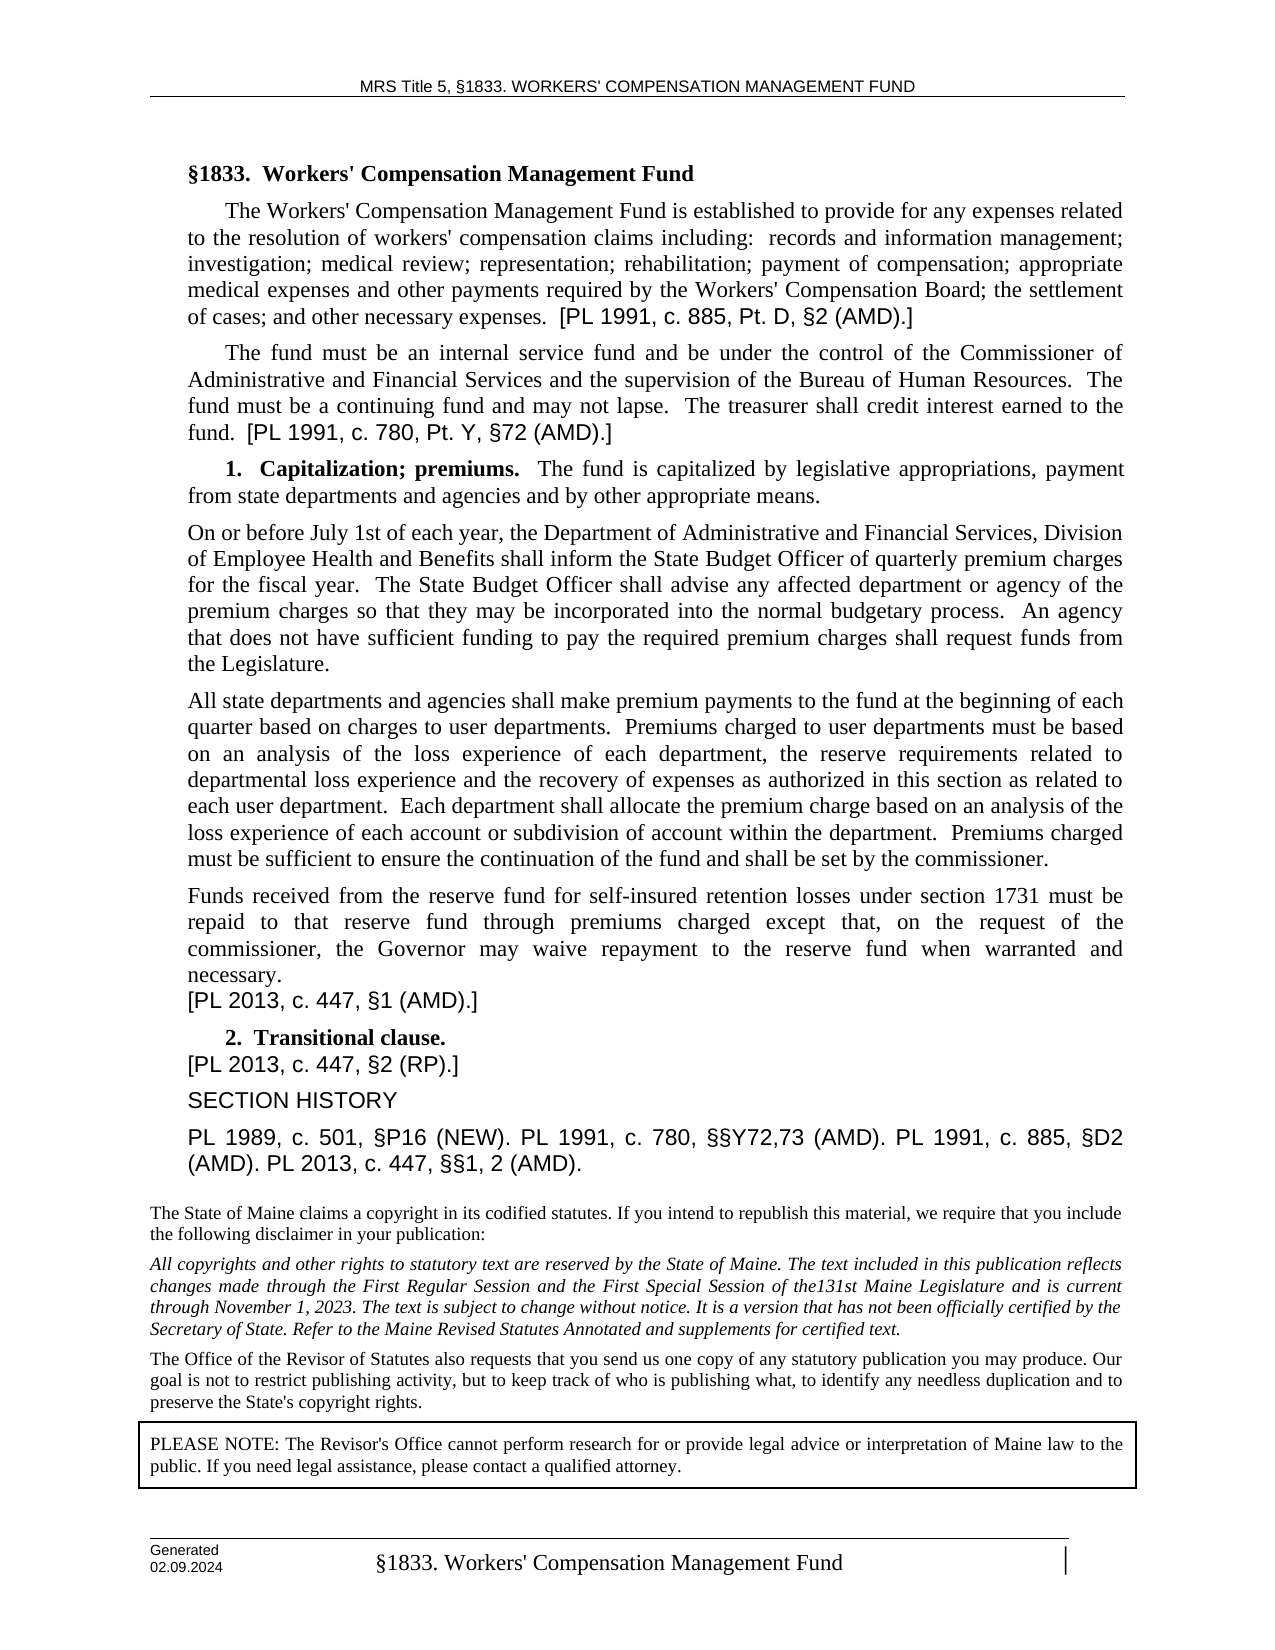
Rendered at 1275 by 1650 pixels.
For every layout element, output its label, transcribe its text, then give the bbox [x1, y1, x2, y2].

text 2. Transitional clause. [187, 1024, 1125, 1051]
text Funds received from the reserve fund for self-insured retention losses under section 1731 must be repaid to that reserve fund through premiums charged except that, on the request of the commissioner, the Governor may waive repayment to the reserve fund when warranted and necessary. [187, 882, 1125, 987]
text [PL 2013, c. 447, §1 (AMD).] [187, 987, 1125, 1014]
text The Office of the Revisor of Statutes also requests that you send us one copy of any statutory publication you may produce. Our goal is not to restrict publishing activity, but to keep track of who is publishing what, to identify any needless duplication and to preserve the State's copyright rights. [150, 1348, 1125, 1412]
text SECTION HISTORY [187, 1087, 1125, 1114]
text All copyrights and other rights to statutory text are reserved by the State of Maine. The text included in this publication reflects changes made through the First Regular Session and the First Special Session of the131st Maine Legislature and is current through November 1, 2023 . The text is subject to change without notice. It is a version that has not been officially certified by the Secretary of State. Refer to the Maine Revised Statutes Annotated and supplements for certified text. [150, 1253, 1125, 1339]
text On or before July 1st of each year, the Department of Administrative and Financial Services, Division of Employee Health and Benefits shall inform the State Budget Officer of quarterly premium charges for the fiscal year. The State Budget Officer shall advise any affected department or agency of the premium charges so that they may be incorporated into the normal budgetary process. An agency that does not have sufficient funding to pay the required premium charges shall request funds from the Legislature. [187, 518, 1125, 677]
text The fund must be an internal service fund and be under the control of the Commissioner of Administrative and Financial Services and the supervision of the Bureau of Human Resources. The fund must be a continuing fund and may not lapse. The treasurer shall credit interest earned to the fund. [PL 1991, c. 780, Pt. Y, §72 (AMD).] [187, 339, 1125, 445]
text PLEASE NOTE: The Revisor's Office cannot perform research for or provide legal advice or interpretation of Maine law to the public. If you need legal assistance, please contact a qualified attorney. [140, 1423, 1135, 1487]
text PL 1989, c. 501, §P16 (NEW). PL 1991, c. 780, §§Y72,73 (AMD). PL 1991, c. 885, §D2 (AMD). PL 2013, c. 447, §§1, 2 (AMD). [187, 1124, 1125, 1177]
text §1833. Workers' Compensation Management Fund [187, 160, 1125, 187]
text All state departments and agencies shall make premium payments to the fund at the beginning of each quarter based on charges to user departments. Premiums charged to user departments must be based on an analysis of the loss experience of each department, the reserve requirements related to departmental loss experience and the recovery of expenses as authorized in this section as related to each user department. Each department shall allocate the premium charge based on an analysis of the loss experience of each account or subdivision of account within the department. Premiums charged must be sufficient to ensure the continuation of the fund and shall be set by the commissioner. [187, 687, 1125, 872]
text The Workers' Compensation Management Fund is established to provide for any expenses related to the resolution of workers' compensation claims including: records and information management; investigation; medical review; representation; rehabilitation; payment of compensation; appropriate medical expenses and other payments required by the Workers' Compensation Board; the settlement of cases; and other necessary expenses. [PL 1991, c. 885, Pt. D, §2 (AMD).] [187, 197, 1125, 329]
text 1. Capitalization; premiums. The fund is capitalized by legislative appropriations, payment from state departments and agencies and by other appropriate means. [187, 455, 1125, 508]
text [PL 2013, c. 447, §2 (RP).] [187, 1051, 1125, 1077]
text The State of Maine claims a copyright in its codified statutes. If you intend to republish this material, we require that you include the following disclaimer in your publication: [150, 1202, 1125, 1245]
